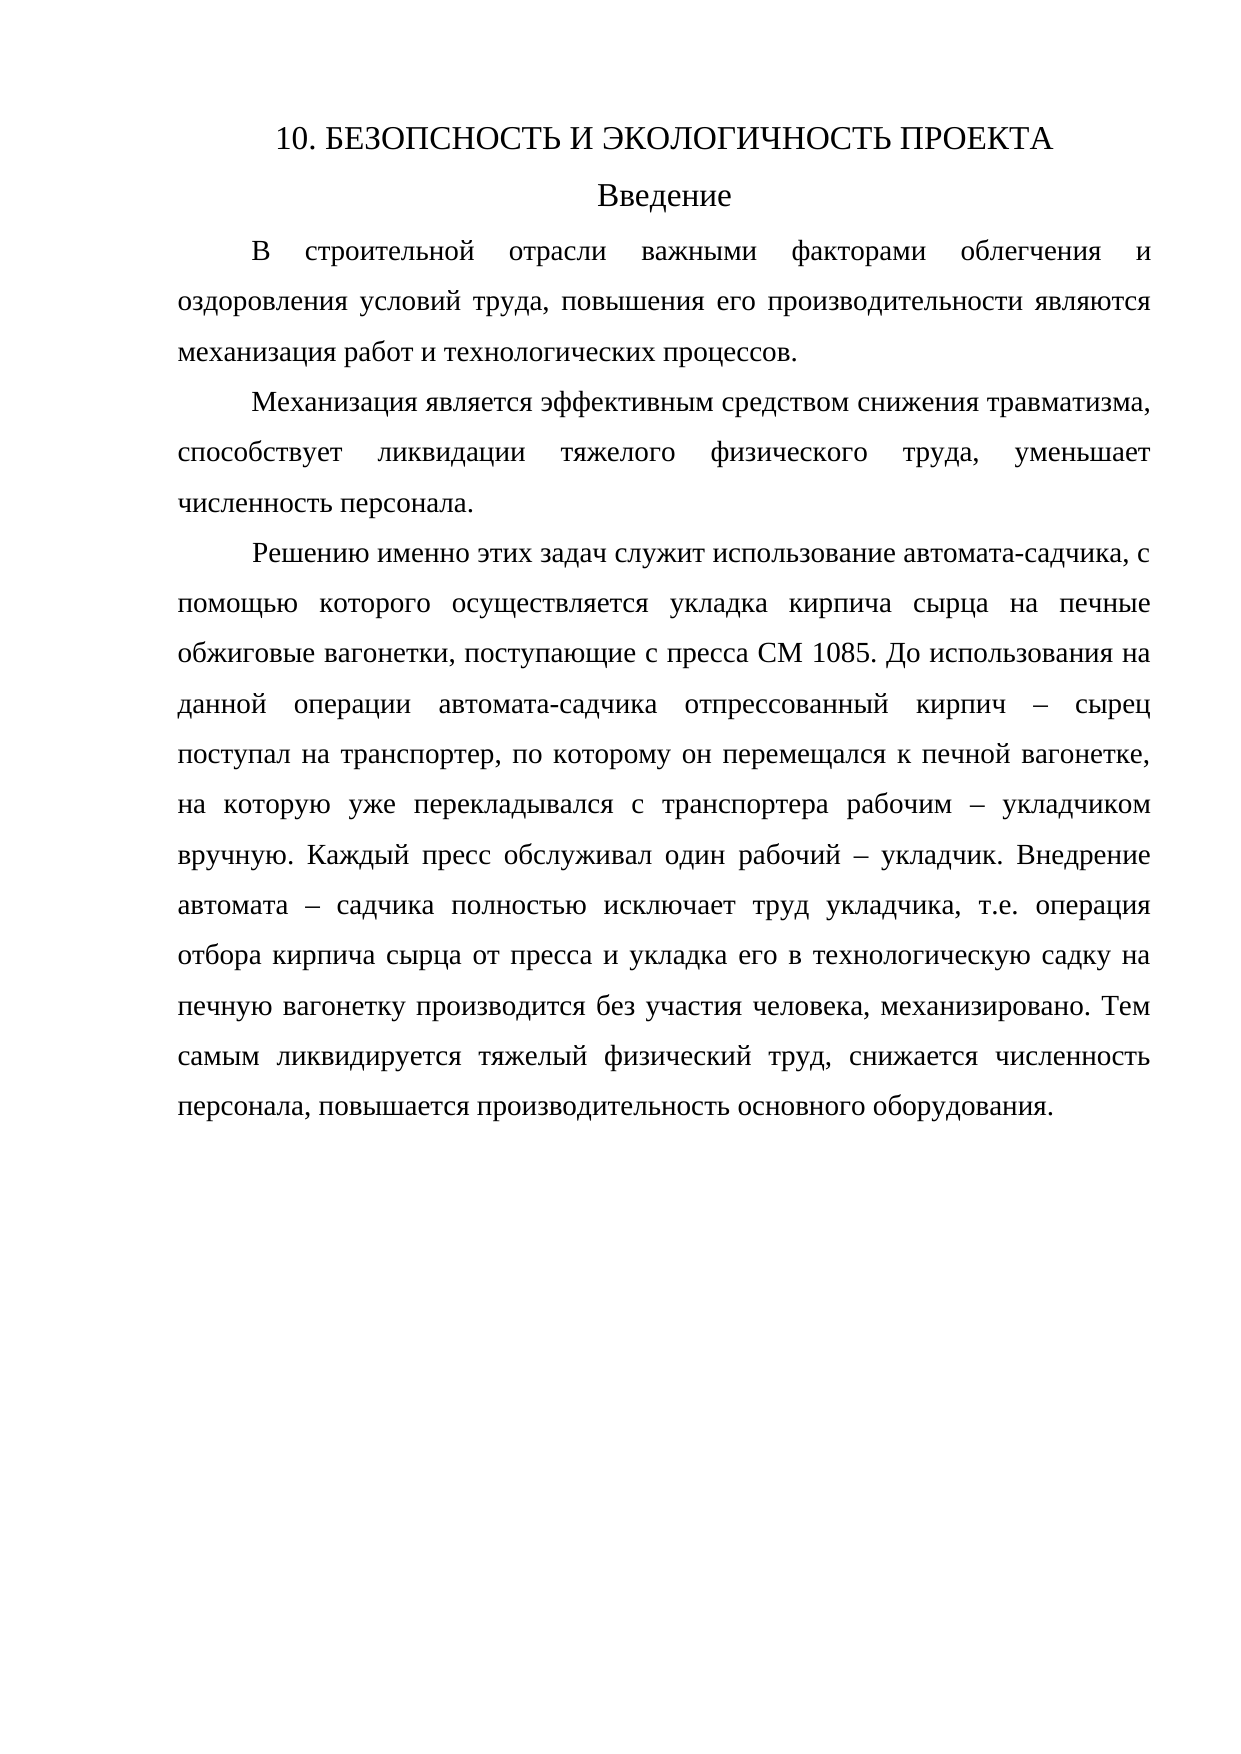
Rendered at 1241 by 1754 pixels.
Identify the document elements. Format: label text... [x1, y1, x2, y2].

text Введение [177, 176, 1152, 214]
text Решению именно этих задач служит использование автомата-садчика, с помощью которого осуществляется укладка кирпича сырца на печные обжиговые вагонетки, поступающие с пресса СМ 1085. До использования на данной операции автомата-садчика отпрессованный кирпич – сырец поступал на транспортер, по которому он перемещался к печной вагонетке, на которую уже перекладывался с транспортера рабочим – укладчиком вручную. Каждый пресс обслуживал один рабочий – укладчик. Внедрение автомата – садчика полностью исключает труд укладчика, т.е. операция отбора кирпича сырца от пресса и укладка его в технологическую садку на печную вагонетку производится без участия человека, механизировано. Тем самым ликвидируется тяжелый физический труд, снижается численность персонала, повышается производительность основного оборудования. [177, 535, 1152, 1122]
text Механизация является эффективным средством снижения травматизма, способствует ликвидации тяжелого физического труда, уменьшает численность персонала. [177, 384, 1152, 518]
text В строительной отрасли важными факторами облегчения и оздоровления условий труда, повышения его производительности являются механизация работ и технологических процессов. [177, 233, 1152, 367]
text 10. БЕЗОПСНОСТЬ И ЭКОЛОГИЧНОСТЬ ПРОЕКТА [177, 118, 1152, 156]
